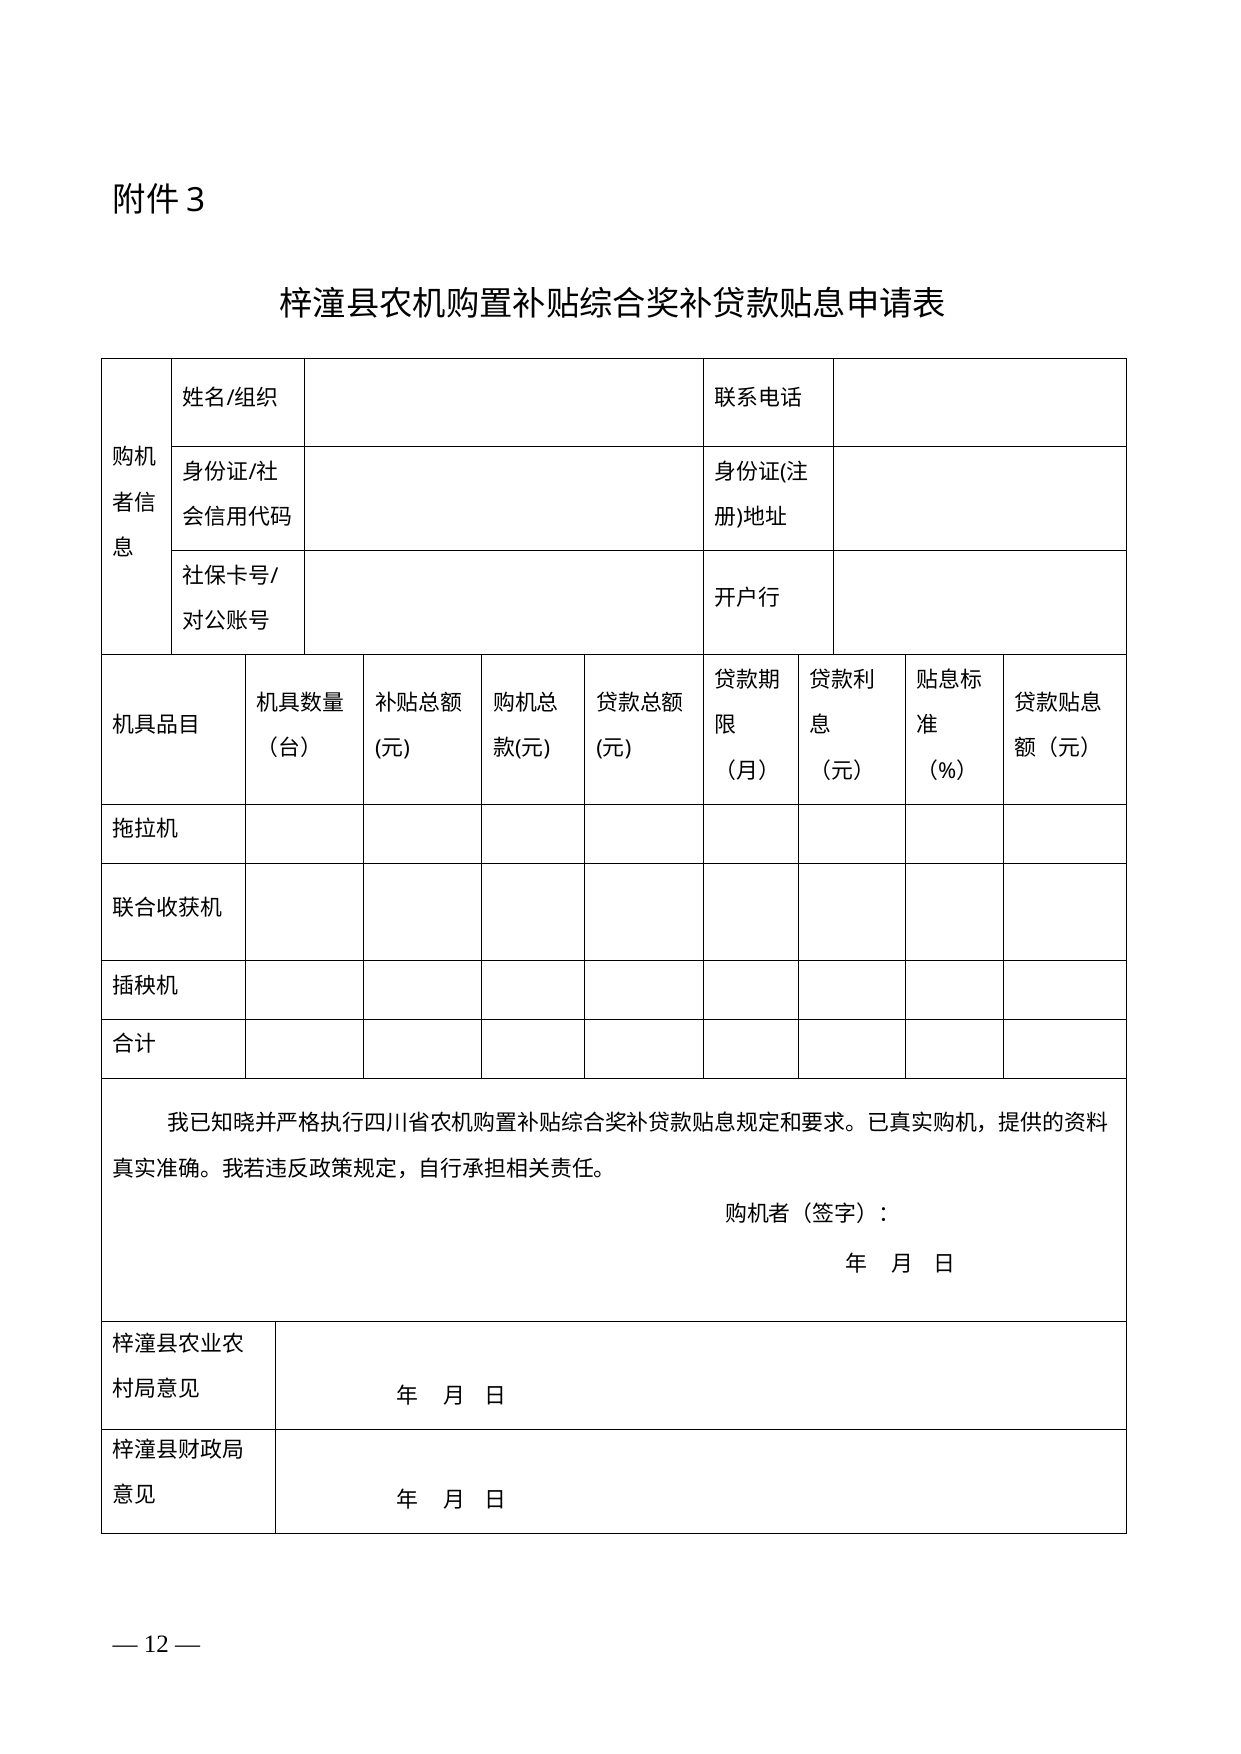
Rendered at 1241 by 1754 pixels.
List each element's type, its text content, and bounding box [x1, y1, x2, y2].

table_cell [364, 805, 481, 862]
table_header [305, 359, 703, 446]
table_cell [1004, 864, 1126, 960]
table_cell [799, 864, 905, 960]
table_cell 插秧机 [102, 961, 245, 1019]
table_cell [246, 805, 363, 862]
table_cell 合计 [102, 1020, 245, 1077]
table_cell [585, 805, 703, 862]
table_cell [906, 805, 1003, 862]
table_cell [704, 1020, 798, 1077]
table_cell 身份证/社会信用代码 [172, 447, 304, 550]
table_cell 开户行 [704, 551, 833, 654]
text 梓潼县农机购置补贴综合奖补贷款贴息申请表 [112, 255, 1128, 346]
table_cell [906, 864, 1003, 960]
table_cell [482, 805, 584, 862]
table_cell 拖拉机 [102, 805, 245, 862]
table_cell [482, 1020, 584, 1077]
table_cell [906, 1020, 1003, 1077]
table_cell [704, 805, 798, 862]
table_header [834, 359, 1126, 446]
table_cell 补贴总额(元) [364, 655, 481, 804]
table_cell [246, 1020, 363, 1077]
table_cell 贷款利息（元） [799, 655, 905, 804]
table_cell 我已知晓并严格执行四川省农机购置补贴综合奖补贷款贴息规定和要求。已真实购机，提供的资料真实准确。我若违反政策规定，自行承担相关责任。 购机者（签字）： 年 月 日 [102, 1079, 1126, 1321]
table_cell [305, 551, 703, 654]
table_cell 机具品目 [102, 655, 245, 804]
table_cell 机具数量（台） [246, 655, 363, 804]
table_cell [364, 1020, 481, 1077]
table_cell 贷款贴息额（元） [1004, 655, 1126, 804]
table_cell [585, 961, 703, 1019]
table_cell 年 月 日 [276, 1322, 1126, 1429]
table_cell [246, 961, 363, 1019]
table_cell [834, 551, 1126, 654]
table_cell [246, 864, 363, 960]
table_cell 梓潼县农业农村局意见 [102, 1322, 275, 1429]
table_cell [704, 961, 798, 1019]
table_header 姓名/组织 [172, 359, 304, 446]
table_cell [1004, 961, 1126, 1019]
table_cell [482, 864, 584, 960]
table_header 联系电话 [704, 359, 833, 446]
table_cell [799, 805, 905, 862]
table_cell 贷款期限（月） [704, 655, 798, 804]
table_cell [585, 1020, 703, 1077]
table_cell [305, 447, 703, 550]
table_cell [364, 961, 481, 1019]
table_cell [704, 864, 798, 960]
table_cell [585, 864, 703, 960]
table_cell 身份证(注册)地址 [704, 447, 833, 550]
table_header 购机者信息 [102, 359, 171, 654]
table_cell 梓潼县财政局意见 [102, 1430, 275, 1533]
table_cell 贴息标准（%） [906, 655, 1003, 804]
table_cell 贷款总额(元) [585, 655, 703, 804]
table_cell [799, 961, 905, 1019]
table_cell [482, 961, 584, 1019]
table_cell [1004, 1020, 1126, 1077]
table_cell [364, 864, 481, 960]
table_cell [834, 447, 1126, 550]
table_cell [1004, 805, 1126, 862]
table_cell 联合收获机 [102, 864, 245, 960]
table_cell [799, 1020, 905, 1077]
table_cell [906, 961, 1003, 1019]
table_cell 年 月 日 [276, 1430, 1126, 1533]
text 附件3 [112, 152, 1128, 243]
table_cell 购机总款(元) [482, 655, 584, 804]
table_cell 社保卡号/对公账号 [172, 551, 304, 654]
